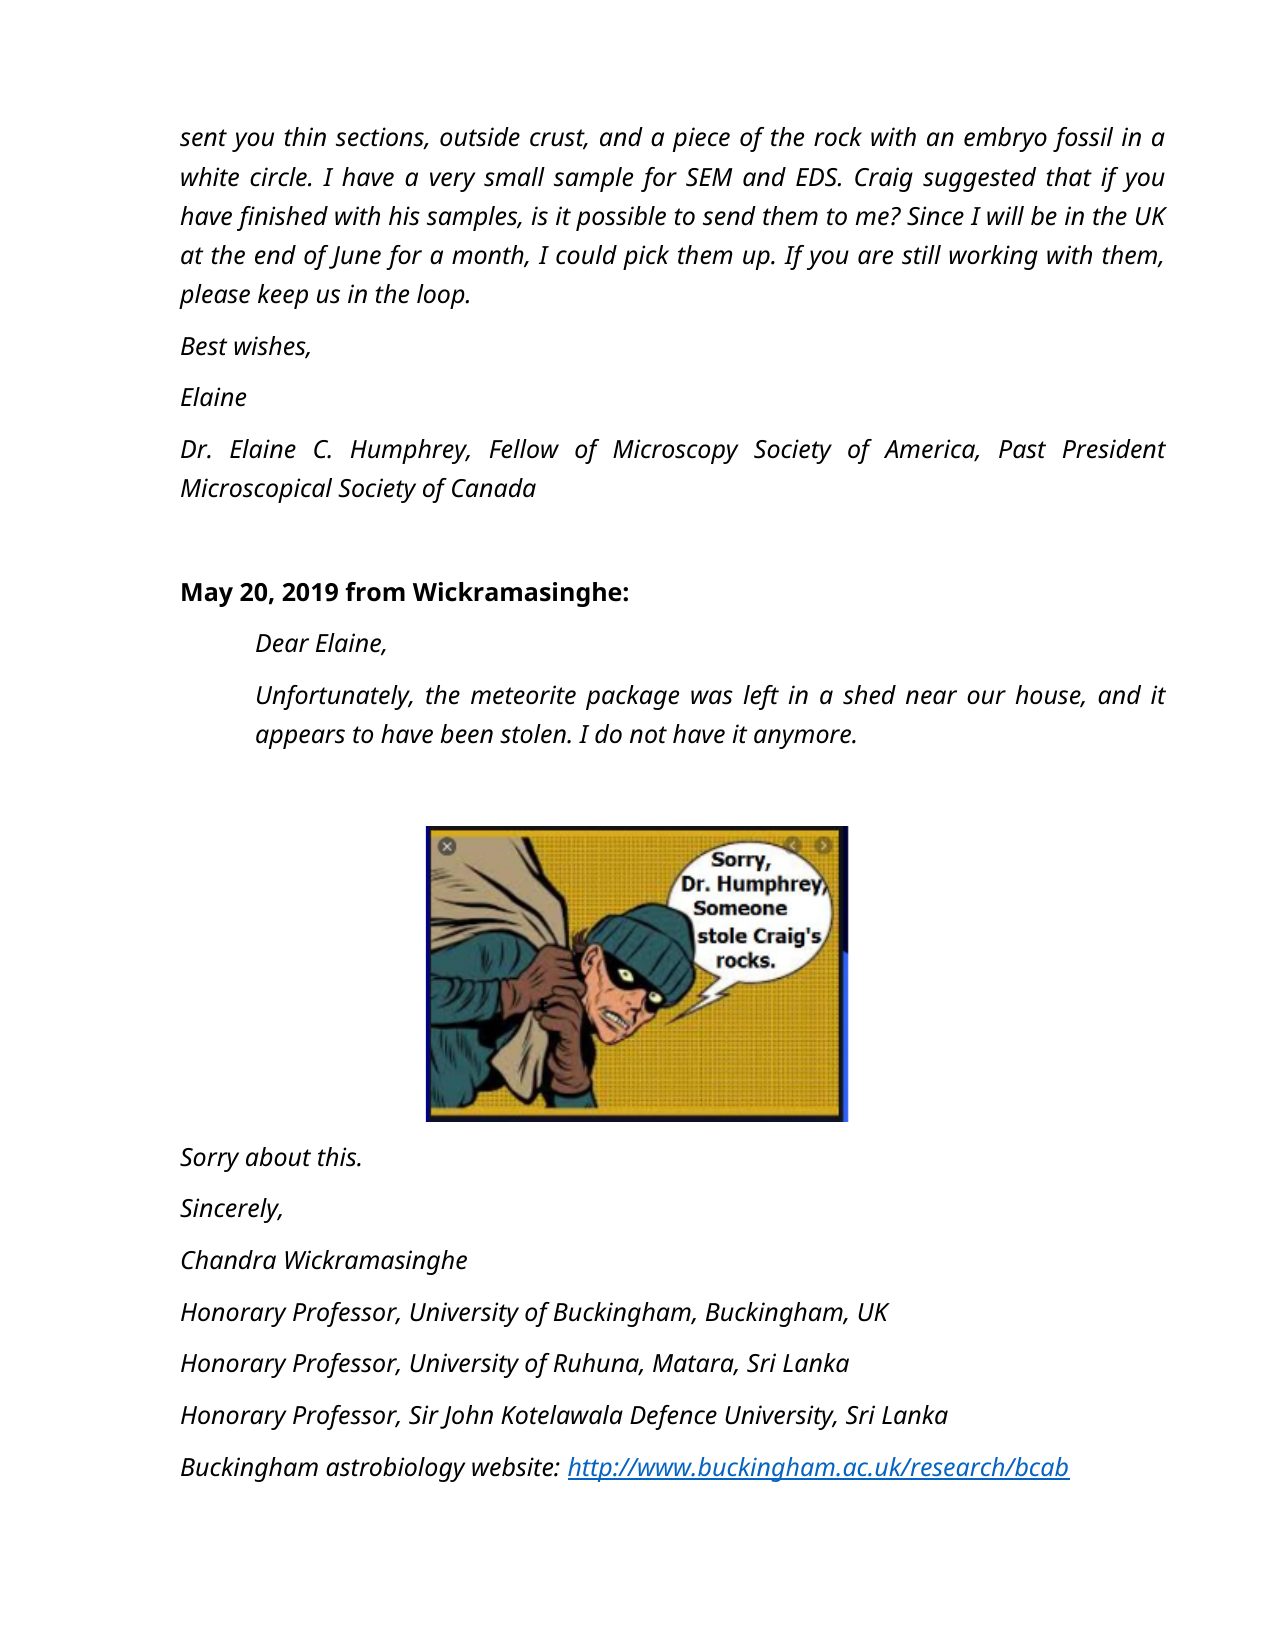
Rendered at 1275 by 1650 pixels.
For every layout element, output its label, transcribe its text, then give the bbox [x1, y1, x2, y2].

text Dear Elaine, [255, 626, 1170, 660]
text Honorary Professor, University of Ruhuna, Matara, Sri Lanka [180, 1346, 1170, 1380]
text Honorary Professor, University of Buckingham, Buckingham, UK [180, 1294, 1170, 1328]
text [180, 120, 1170, 311]
text Honorary Professor, Sir John Kotelawala Defence University, Sri Lanka [180, 1398, 1170, 1432]
text Chandra Wickramasinghe [180, 1243, 1170, 1277]
text Sorry about this. [180, 1139, 1170, 1173]
text May 20, 2019 from Wickramasinghe: [180, 574, 1170, 608]
picture [425, 826, 850, 1122]
text Unfortunately, the meteorite package was left in a shed near our house, and it appears to have been stolen. I do not have it anymore. [255, 677, 1170, 751]
text Dr. Elaine C. Humphrey, Fellow of Microscopy Society of America, Past President Microscopical Society of Canada [180, 432, 1170, 505]
text Sincerely, [180, 1191, 1170, 1225]
text Elaine [180, 380, 1170, 414]
text Best wishes, [105, 328, 1170, 362]
text Buckingham astrobiology website: http://www.buckingham.ac.uk/research/bcab [180, 1449, 1170, 1483]
